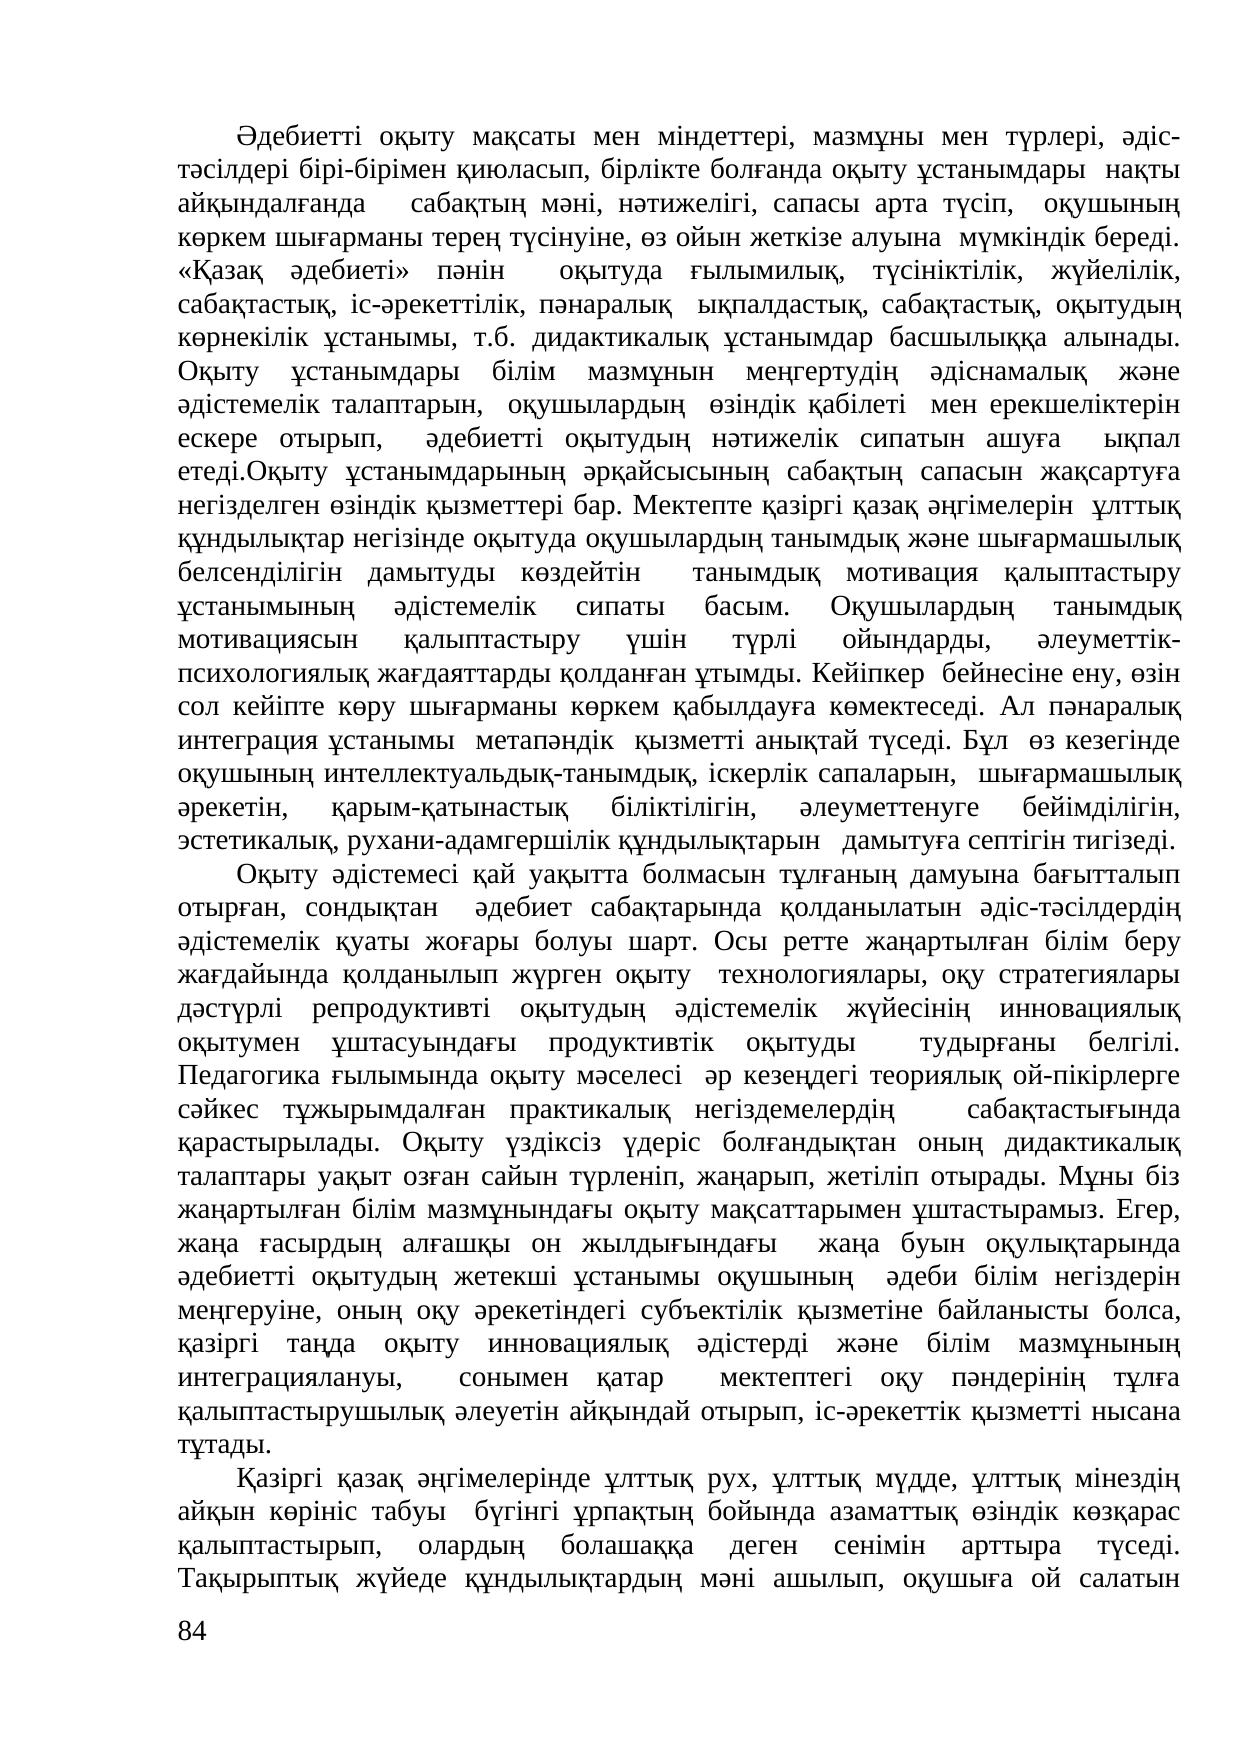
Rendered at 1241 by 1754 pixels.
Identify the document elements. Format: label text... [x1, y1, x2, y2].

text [177, 1460, 1181, 1594]
text Әдебиетті оқыту мақсаты мен міндеттері, мазмұны мен түрлері, әдіс-тәсілдері бірі-бірімен қиюласып, бірлікте болғанда оқыту ұстанымдары нақты айқындалғанда сабақтың мәні, нәтижелігі, сапасы арта түсіп, оқушының көркем шығарманы терең түсінуіне, өз ойын жеткізе алуына мүмкіндік береді. «Қазақ әдебиеті» пәнін оқытуда ғылымилық, түсініктілік, жүйелілік, сабақтастық, іс-әрекеттілік, пәнаралық ықпалдастық, сабақтастық, оқытудың көрнекілік ұстанымы, т.б. дидактикалық ұстанымдар басшылыққа алынады. Оқыту ұстанымдары білім мазмұнын меңгертудің әдіснамалық және әдістемелік талаптарын, оқушылардың өзіндік қабілеті мен ерекшеліктерін ескере отырып, әдебиетті оқытудың нәтижелік сипатын ашуға ықпал етеді.Оқыту ұстанымдарының әрқайсысының сабақтың сапасын жақсартуға негізделген өзіндік қызметтері бар. Мектепте қазіргі қазақ әңгімелерін ұлттық құндылықтар негізінде оқытуда оқушылардың танымдық және шығармашылық белсенділігін дамытуды көздейтін танымдық мотивация қалыптастыру ұстанымының әдістемелік сипаты басым. Оқушылардың танымдық мотивациясын қалыптастыру үшін түрлі ойындарды, әлеуметтік-психологиялық жағдаяттарды қолданған ұтымды. Кейіпкер бейнесіне ену, өзін сол кейіпте көру шығарманы көркем қабылдауға көмектеседі. Ал пәнаралық интеграция ұстанымы метапәндік қызметті анықтай түседі. Бұл өз кезегінде оқушының интеллектуальдық-танымдық, iскерлiк сапаларын, шығармашылық әрекетiн, қарым-қатынастық бiлiктiлiгiн, әлеуметтенуге бейiмдiлiгiн, эстетикалық, рухани-адамгершiлiк құндылықтарын дамытуға септігін тигізеді. [177, 118, 1181, 856]
text Оқыту әдістемесі қай уақытта болмасын тұлғаның дамуына бағытталып отырған, сондықтан әдебиет сабақтарында қолданылатын әдіс-тәсілдердің әдістемелік қуаты жоғары болуы шарт. Осы ретте жаңартылған білім беру жағдайында қолданылып жүрген оқыту технологиялары, оқу стратегиялары дәстүрлі репродуктивті оқытудың әдістемелік жүйесінің инновациялық оқытумен ұштасуындағы продуктивтік оқытуды тудырғаны белгілі. Педагогика ғылымында оқыту мәселесі әр кезеңдегі теориялық ой-пікірлерге сәйкес тұжырымдалған практикалық негіздемелердің сабақтастығында қарастырылады. Оқыту үздіксіз үдеріс болғандықтан оның дидактикалық талаптары уақыт озған сайын түрленіп, жаңарып, жетіліп отырады. Мұны біз жаңартылған білім мазмұнындағы оқыту мақсаттарымен ұштастырамыз. Егер, жаңа ғасырдың алғашқы он жылдығындағы жаңа буын оқулықтарында әдебиетті оқытудың жетекші ұстанымы оқушының әдеби білім негіздерін меңгеруіне, оның оқу әрекетіндегі субъектілік қызметіне байланысты болса, қазіргі таңда оқыту инновациялық әдістерді және білім мазмұнының интеграциялануы, сонымен қатар мектептегі оқу пәндерінің тұлға қалыптастырушылық әлеуетін айқындай отырып, іс-әрекеттік қызметті нысана тұтады. [177, 856, 1181, 1460]
